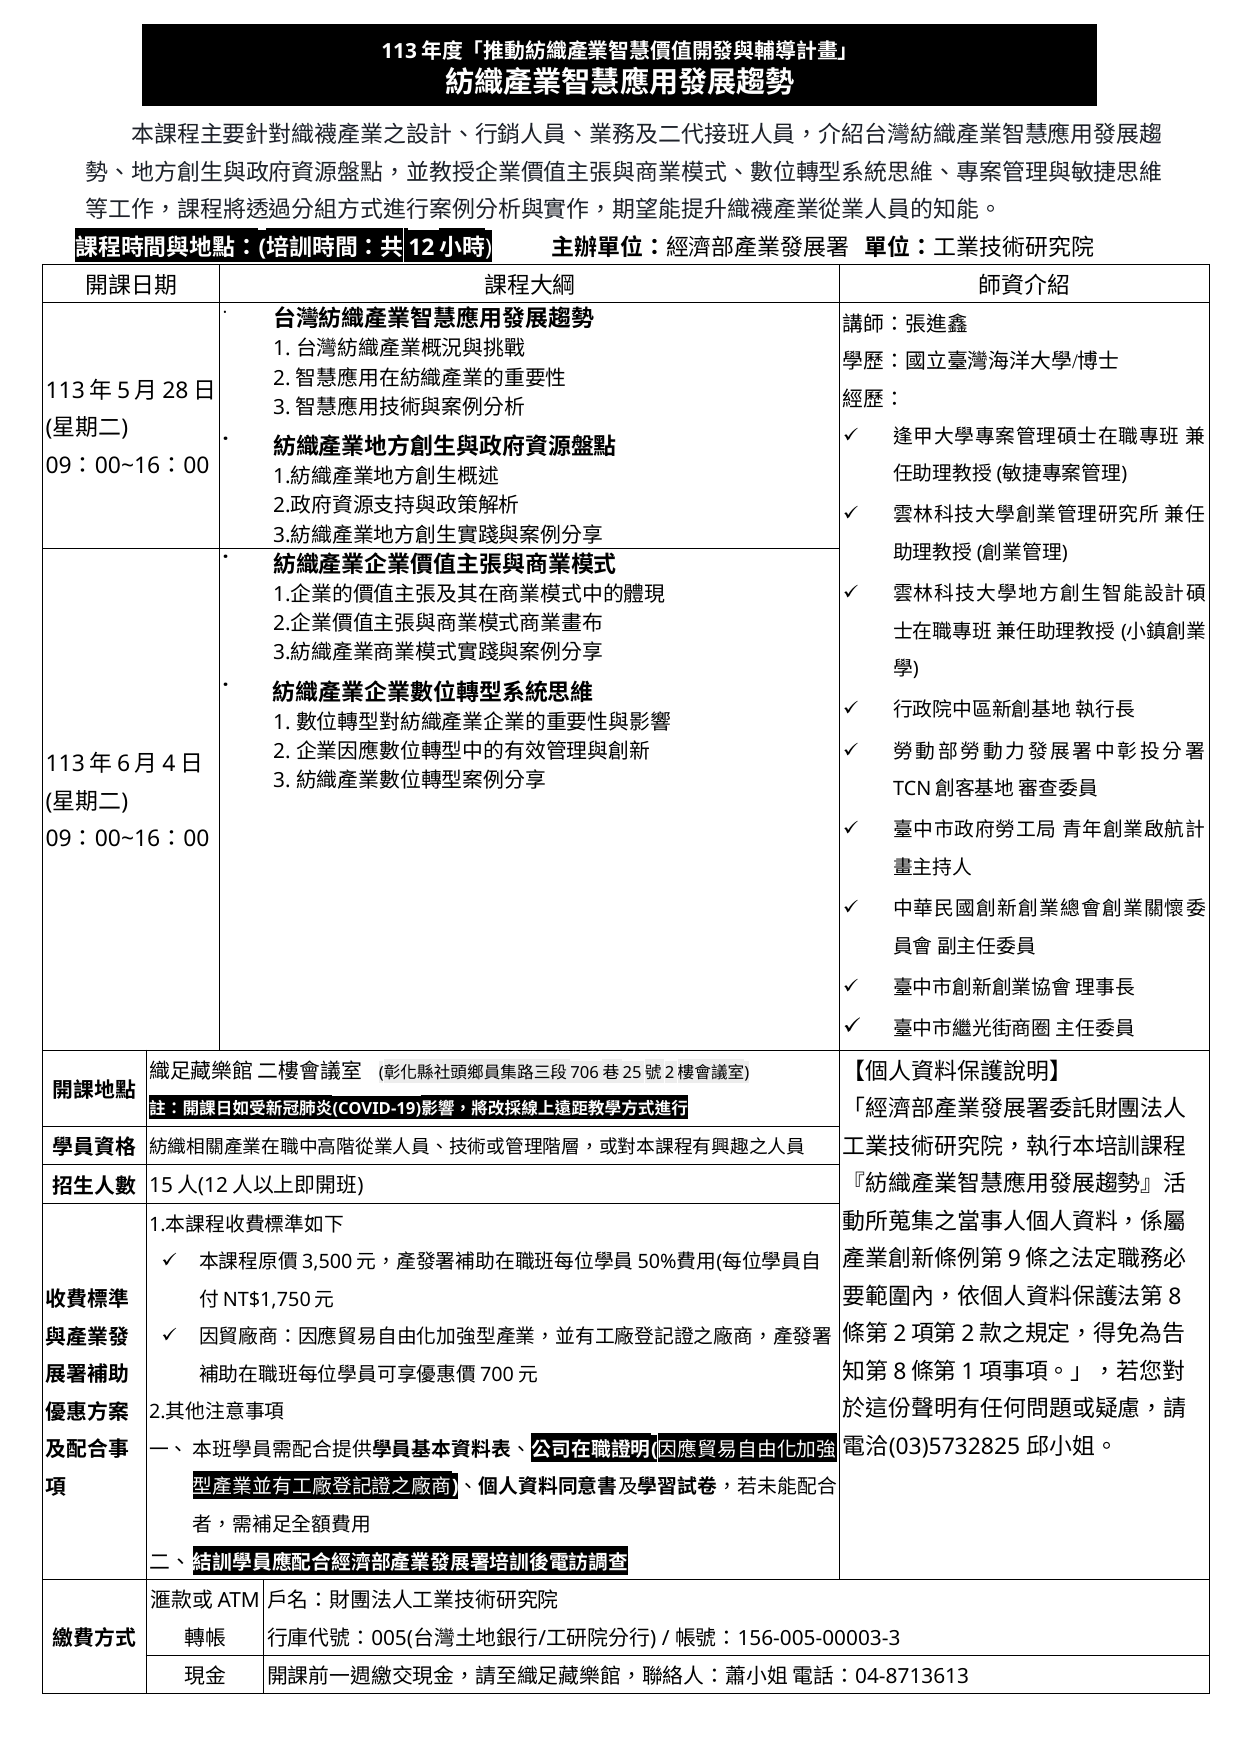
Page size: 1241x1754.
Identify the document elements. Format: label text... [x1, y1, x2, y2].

table_cell 1.本課程收費標準如下 本課程原價3,500元，產發署補助在職班每位學員50%費用(每位學員自付NT$1,750元 因貿廠商：因應貿易自由化加強型產業，並有工廠登記證之廠商，產發署補助在職班每位學員可享優惠價700元 2.其他注意事項 本班學員需配合提供學員基本資料表、公司在職證明(因應貿易自由化加強型產業並有工廠登記證之廠商)、個人資料同意書及學習試卷，若未能配合者，需補足全額費用 結訓學員應配合經濟部產業發展署培訓後電訪調查 [147, 1204, 839, 1579]
table_cell 學員資格 [43, 1127, 146, 1164]
text 本課程主要針對織襪產業之設計、行銷人員、業務及二代接班人員，介紹台灣紡織產業智慧應用發展趨勢、地方創生與政府資源盤點，並教授企業價值主張與商業模式、數位轉型系統思維、專案管理與敏捷思維等工作，課程將透過分組方式進行案例分析與實作，期望能提升織襪產業從業人員的知能。 [85, 114, 1165, 226]
table_cell 滙款或ATM轉帳 [147, 1580, 263, 1655]
table_header 開課日期 [43, 265, 219, 302]
table_cell 紡織相關產業在職中高階從業人員、技術或管理階層，或對本課程有興趣之人員 [147, 1127, 839, 1164]
text 課程時間與地點：(培訓時間：共12小時) 主辦單位：經濟部產業發展署 單位：工業技術研究院 [75, 226, 1166, 264]
table_cell 【個人資料保護說明】 「經濟部產業發展署委託財團法人工業技術研究院，執行本培訓課程『紡織產業智慧應用發展趨勢』活動所蒐集之當事人個人資料，係屬產業創新條例第9條之法定職務必要範圍內，依個人資料保護法第8條第2項第2款之規定，得免為告知第8條第1項事項。」，若您對於這份聲明有任何問題或疑慮，請電洽(03)5732825 邱小姐。 [840, 1051, 1209, 1579]
table_cell 收費標準與產業發展署補助優惠方案及配合事項 [43, 1204, 146, 1579]
table_cell 紡織產業企業價值主張與商業模式 1.企業的價值主張及其在商業模式中的體現 2.企業價值主張與商業模式商業畫布 3.紡織產業商業模式實踐與案例分享 紡織產業企業數位轉型系統思維 1. 數位轉型對紡織產業企業的重要性與影響 2. 企業因應數位轉型中的有效管理與創新 3. 紡織產業數位轉型案例分享 [220, 549, 839, 1049]
table_header 課程大綱 [220, 265, 839, 302]
table_cell 招生人數 [43, 1165, 146, 1203]
table_cell 台灣紡織產業智慧應用發展趨勢 1. 台灣紡織產業概況與挑戰 2. 智慧應用在紡織產業的重要性 3. 智慧應用技術與案例分析 紡織產業地方創生與政府資源盤點 1.紡織產業地方創生概述 2.政府資源支持與政策解析 3.紡織產業地方創生實踐與案例分享 [220, 303, 839, 548]
table_cell 戶名：財團法人工業技術研究院 行庫代號：005(台灣土地銀行/工研院分行) / 帳號：156-005-00003-3 [264, 1580, 1209, 1655]
table_cell 織足藏樂館 二樓會議室 (彰化縣社頭鄉員集路三段706巷25號2樓會議室) 註：開課日如受新冠肺炎(COVID-19)影響，將改採線上遠距教學方式進行 [147, 1051, 839, 1126]
table_cell 15人(12人以上即開班) [147, 1165, 839, 1203]
table_cell 講師：張進鑫 學歷：國立臺灣海洋大學/博士 經歷： 逢甲大學專案管理碩士在職專班 兼任助理教授 (敏捷專案管理) 雲林科技大學創業管理研究所 兼任助理教授 (創業管理) 雲林科技大學地方創生智能設計碩士在職專班 兼任助理教授 (小鎮創業學) 行政院中區新創基地 執行長 勞動部勞動力發展署中彰投分署TCN創客基地 審查委員 臺中市政府勞工局 青年創業啟航計畫主持人 中華民國創新創業總會創業關懷委員會 副主任委員 臺中市創新創業協會 理事長 臺中市繼光街商圈 主任委員 [840, 303, 1209, 1049]
table_cell 現金 [147, 1656, 263, 1693]
table_cell 113年6月4日 (星期二) 09：00~16：00 [43, 549, 219, 1049]
table_cell 繳費方式 [43, 1580, 146, 1693]
table_cell 113年5月28日 (星期二) 09：00~16：00 [43, 303, 219, 548]
table_header 師資介紹 [840, 265, 1209, 302]
table_cell 開課地點 [43, 1051, 146, 1126]
table_cell 開課前一週繳交現金，請至織足藏樂館，聯絡人：蕭小姐 電話：04-8713613 [264, 1656, 1209, 1693]
